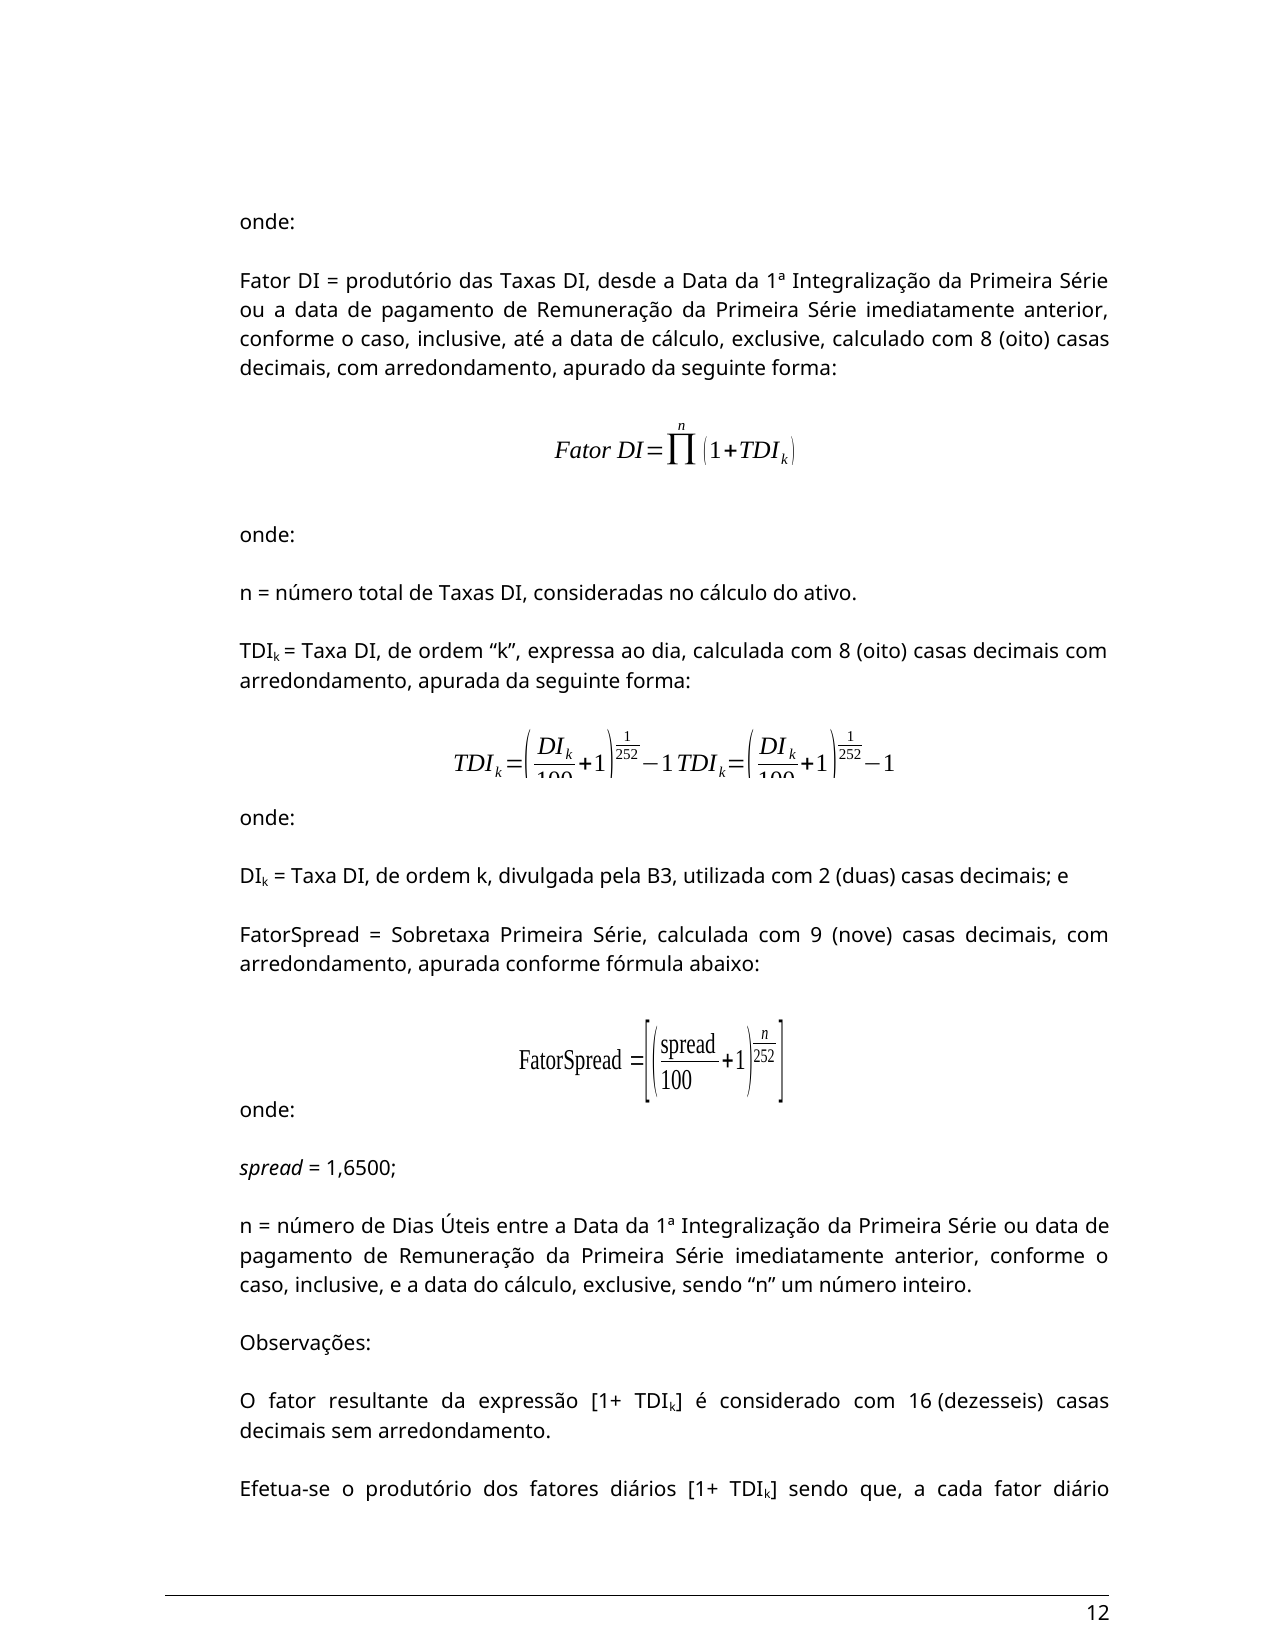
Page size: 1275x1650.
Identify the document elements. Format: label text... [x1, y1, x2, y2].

text O fator resultante da expressão [1+ TDIk] é considerado com 16 (dezesseis) casas decimais sem arredondamento. [239, 1386, 1109, 1444]
text n = número total de Taxas DI, consideradas no cálculo do ativo. [239, 577, 1109, 606]
text onde: [239, 519, 1109, 548]
text onde: [239, 206, 1109, 236]
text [239, 1473, 1109, 1502]
text TDIk = Taxa DI, de ordem “k”, expressa ao dia, calculada com 8 (oito) casas decimais com arredondamento, apurada da seguinte forma: [239, 636, 1109, 694]
text onde: [239, 1094, 1109, 1123]
text onde: [239, 802, 1109, 831]
text n = número de Dias Úteis entre a Data da 1ª Integralização da Primeira Série ou data de pagamento de Remuneração da Primeira Série imediatamente anterior, conforme o caso, inclusive, e a data do cálculo, exclusive, sendo “n” um número inteiro. [239, 1211, 1109, 1298]
text Fator DI = produtório das Taxas DI, desde a Data da 1ª Integralização da Primeira Série ou a data de pagamento de Remuneração da Primeira Série imediatamente anterior, conforme o caso, inclusive, até a data de cálculo, exclusive, calculado com 8 (oito) casas decimais, com arredondamento, apurado da seguinte forma: [239, 265, 1109, 381]
text FatorSpread = Sobretaxa Primeira Série, calculada com 9 (nove) casas decimais, com arredondamento, apurada conforme fórmula abaixo: [239, 919, 1109, 977]
text DIk = Taxa DI, de ordem k, divulgada pela B3, utilizada com 2 (duas) casas decimais; e [239, 861, 1109, 890]
text spread = 1,6500; [239, 1152, 1109, 1181]
text Observações: [239, 1327, 1109, 1356]
